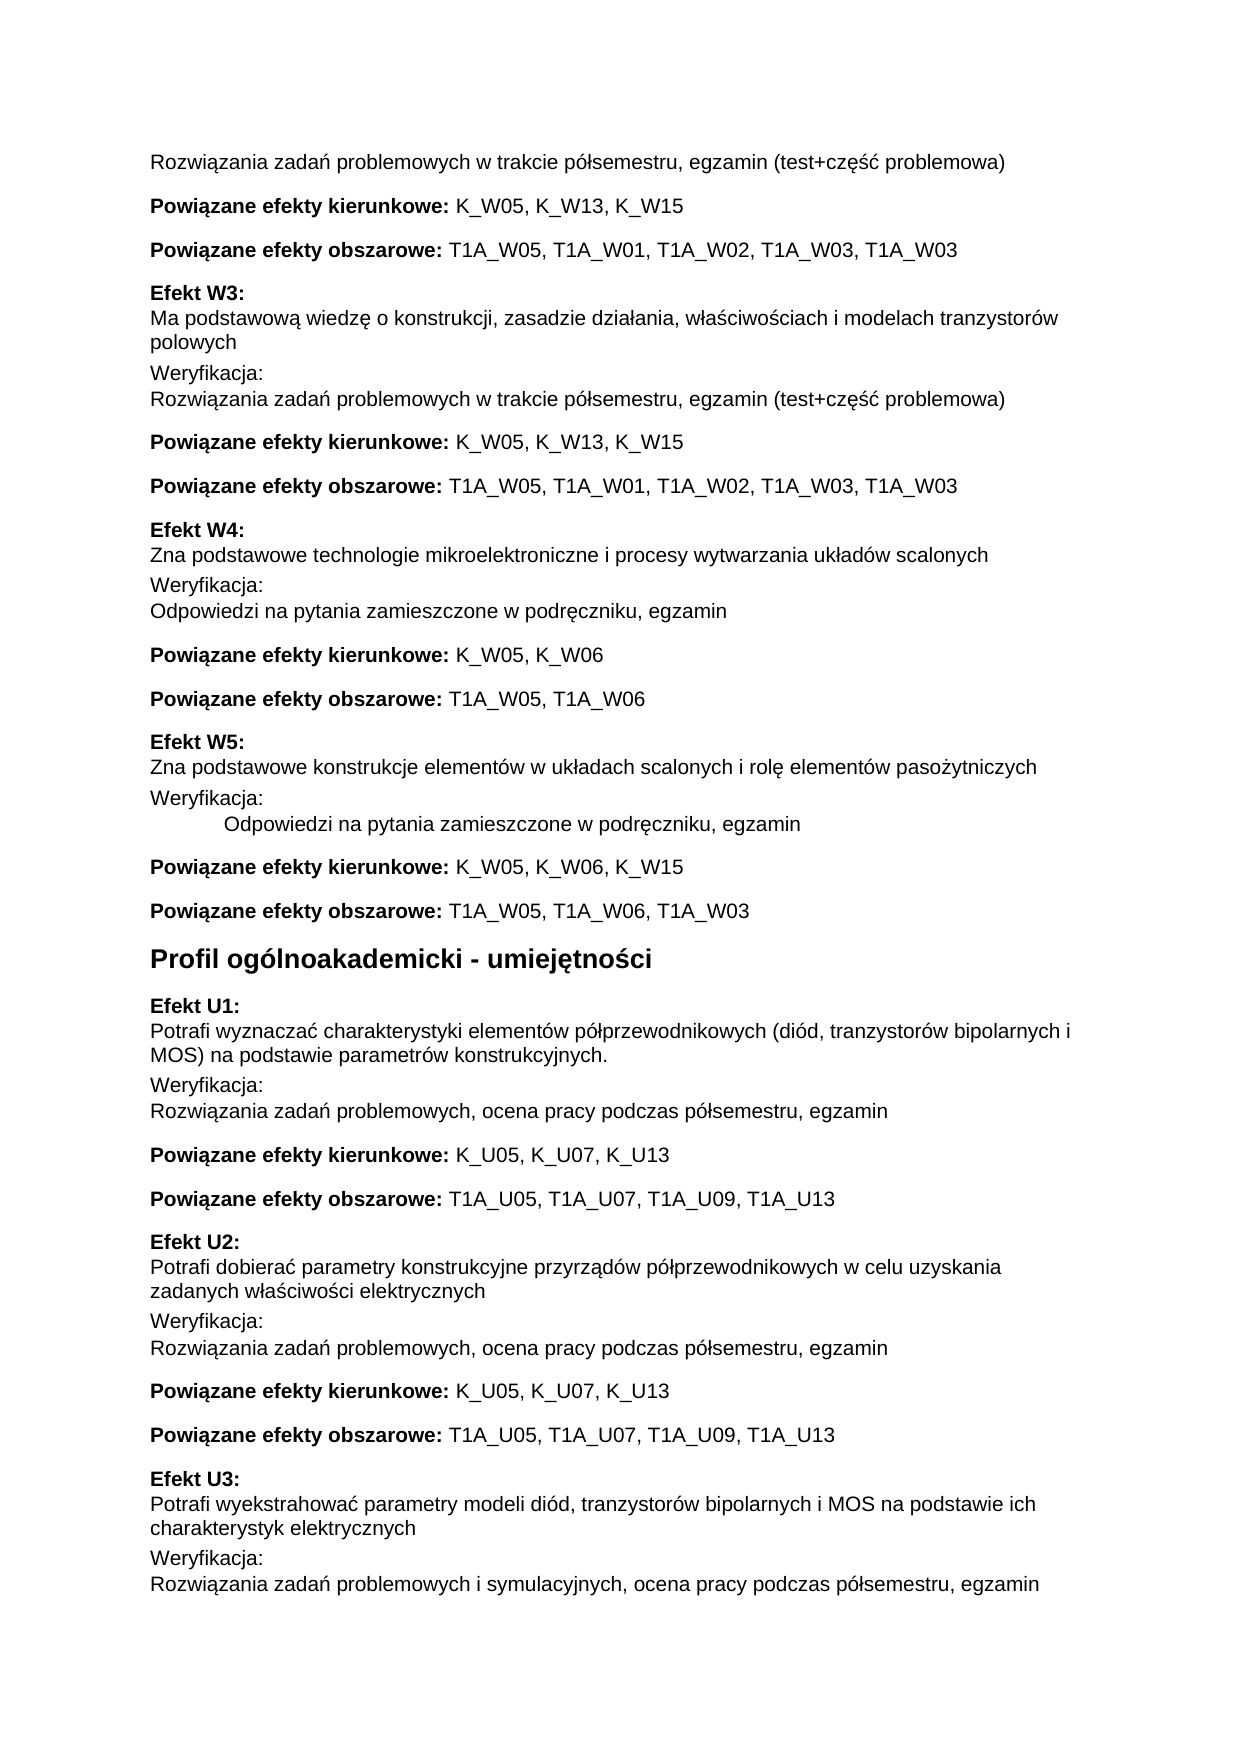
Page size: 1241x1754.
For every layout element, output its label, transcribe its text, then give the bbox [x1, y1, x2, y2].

text Potrafi dobierać parametry konstrukcyjne przyrządów półprzewodnikowych w celu uzyskania zadanych właściwości elektrycznych [150, 1255, 1090, 1303]
text Efekt U1: [150, 994, 1090, 1018]
text Weryfikacja: [150, 1546, 1090, 1570]
text Rozwiązania zadań problemowych, ocena pracy podczas półsemestru, egzamin [150, 1099, 1090, 1123]
text Ma podstawową wiedzę o konstrukcji, zasadzie działania, właściwościach i modelach tranzystorów polowych [150, 306, 1090, 354]
text Powiązane efekty kierunkowe: K_U05, K_U07, K_U13 [150, 1379, 1090, 1403]
text Weryfikacja: [150, 1309, 1090, 1333]
text Potrafi wyznaczać charakterystyki elementów półprzewodnikowych (diód, tranzystorów bipolarnych i MOS) na podstawie parametrów konstrukcyjnych. [150, 1019, 1090, 1067]
text Efekt W4: [150, 518, 1090, 542]
text Weryfikacja: [150, 1073, 1090, 1097]
text Powiązane efekty kierunkowe: K_W05, K_W13, K_W15 [150, 194, 1090, 218]
text Zna podstawowe konstrukcje elementów w układach scalonych i rolę elementów pasożytniczych [150, 755, 1090, 779]
text Potrafi wyekstrahować parametry modeli diód, tranzystorów bipolarnych i MOS na podstawie ich charakterystyk elektrycznych [150, 1492, 1090, 1539]
text Efekt U2: [150, 1230, 1090, 1254]
text Efekt W3: [150, 281, 1090, 305]
text Rozwiązania zadań problemowych, ocena pracy podczas półsemestru, egzamin [150, 1335, 1090, 1359]
text Powiązane efekty obszarowe: T1A_U05, T1A_U07, T1A_U09, T1A_U13 [150, 1423, 1090, 1447]
text Powiązane efekty obszarowe: T1A_W05, T1A_W01, T1A_W02, T1A_W03, T1A_W03 [150, 474, 1090, 498]
text Rozwiązania zadań problemowych i symulacyjnych, ocena pracy podczas półsemestru, egzamin [150, 1572, 1090, 1596]
text Powiązane efekty kierunkowe: K_W05, K_W06, K_W15 [150, 855, 1090, 879]
text Zna podstawowe technologie mikroelektroniczne i procesy wytwarzania układów scalonych [150, 543, 1090, 567]
text Efekt W5: [150, 730, 1090, 754]
text Odpowiedzi na pytania zamieszczone w podręczniku, egzamin [150, 599, 1090, 623]
subtitle Profil ogólnoakademicki - umiejętności [150, 943, 1090, 974]
text Weryfikacja: [150, 360, 1090, 384]
text Powiązane efekty obszarowe: T1A_U05, T1A_U07, T1A_U09, T1A_U13 [150, 1186, 1090, 1210]
text Powiązane efekty kierunkowe: K_W05, K_W13, K_W15 [150, 430, 1090, 454]
text Efekt U3: [150, 1467, 1090, 1491]
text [150, 237, 1090, 261]
text Powiązane efekty obszarowe: T1A_W05, T1A_W06 [150, 686, 1090, 710]
text Weryfikacja: [150, 785, 1090, 809]
text Powiązane efekty obszarowe: T1A_W05, T1A_W06, T1A_W03 [150, 899, 1090, 923]
text Powiązane efekty kierunkowe: K_U05, K_U07, K_U13 [150, 1143, 1090, 1167]
text Rozwiązania zadań problemowych w trakcie półsemestru, egzamin (test+część problemowa) [150, 386, 1090, 410]
text Rozwiązania zadań problemowych w trakcie półsemestru, egzamin (test+część problemowa) [150, 150, 1090, 174]
text Odpowiedzi na pytania zamieszczone w podręczniku, egzamin [150, 811, 1090, 835]
text Weryfikacja: [150, 573, 1090, 597]
text Powiązane efekty kierunkowe: K_W05, K_W06 [150, 643, 1090, 667]
